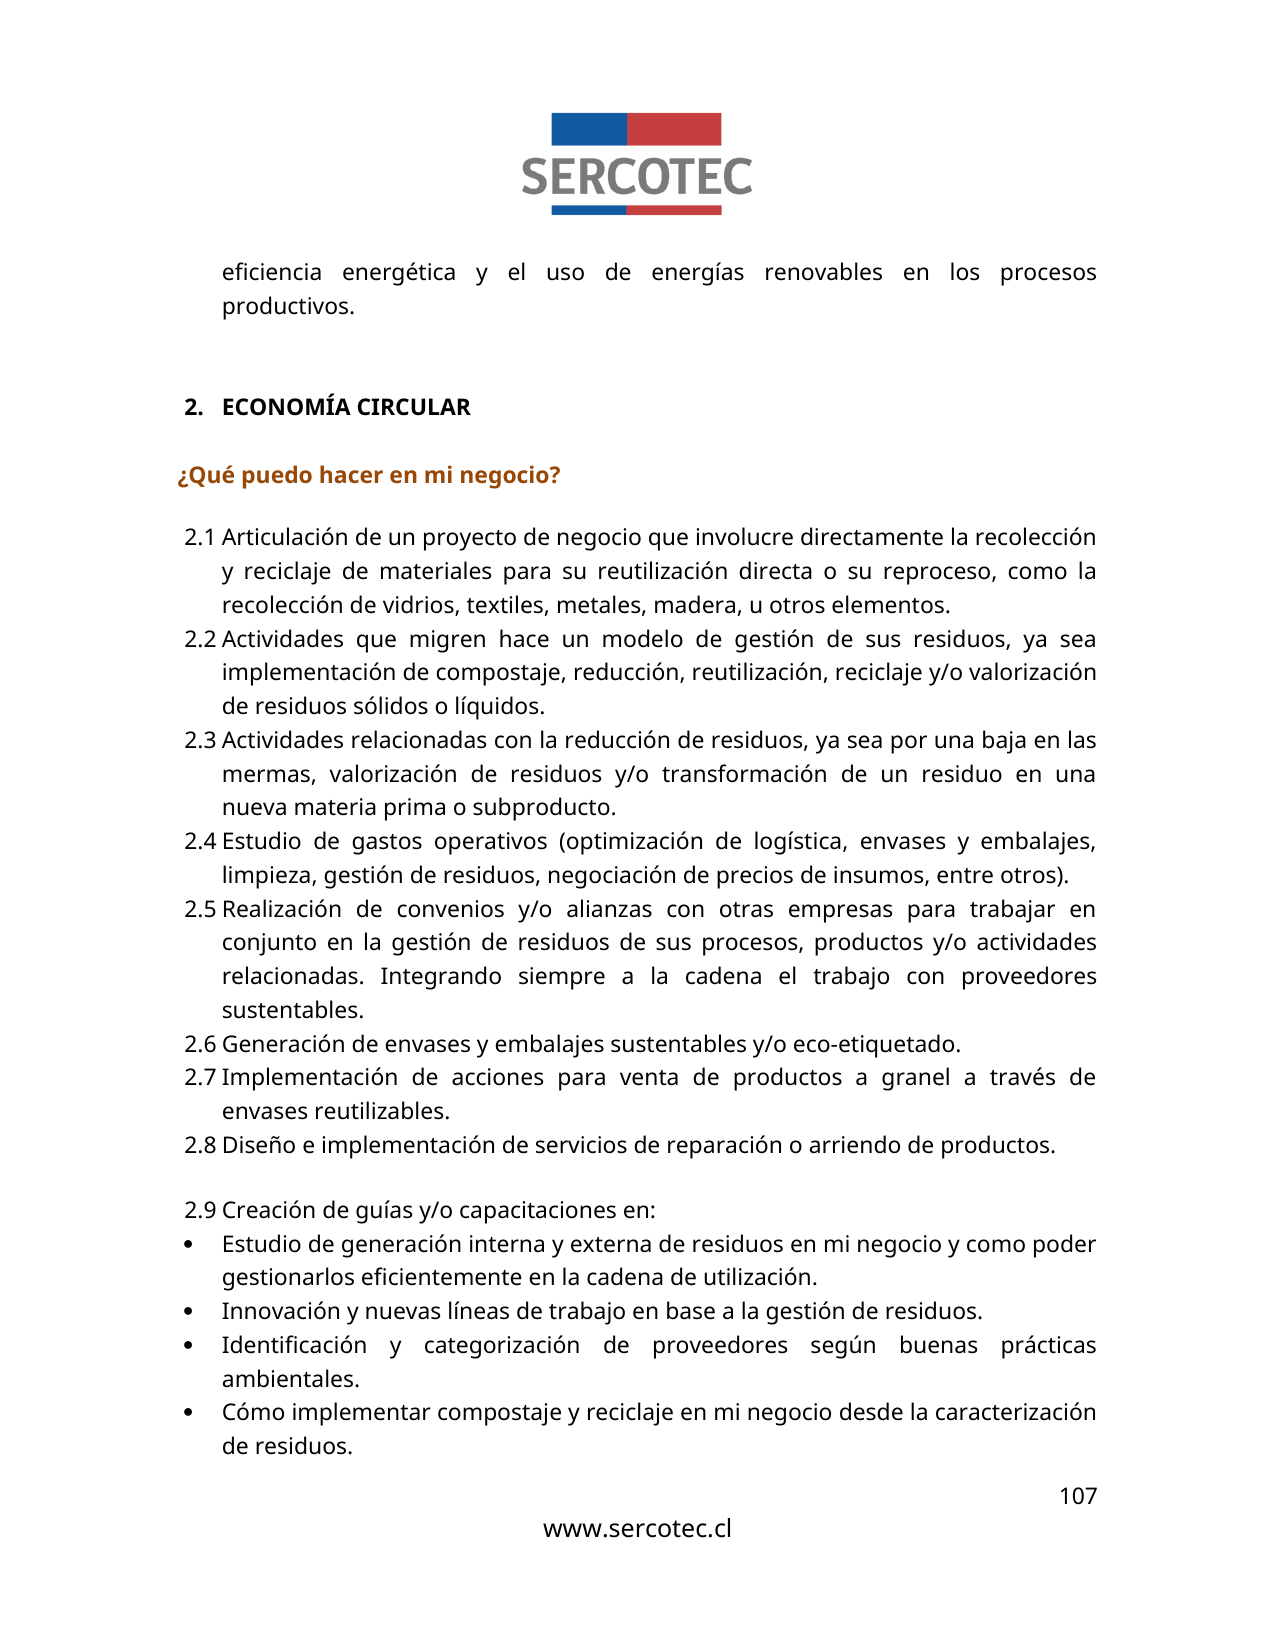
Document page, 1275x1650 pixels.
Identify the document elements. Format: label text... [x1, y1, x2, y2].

picture [512, 105, 763, 225]
list Innovación y nuevas líneas de trabajo en base a la gestión de residuos. [184, 1295, 1098, 1326]
list Estudio de generación interna y externa de residuos en mi negocio y como poder gestionarlos eficientemente en la cadena de utilización. [184, 1227, 1098, 1292]
list Identificación y categorización de proveedores según buenas prácticas ambientales. [184, 1329, 1098, 1394]
list Creación de guías y/o capacitaciones en: [184, 1194, 1098, 1225]
list ¿Qué puedo hacer en mi negocio? [177, 459, 1098, 490]
list Diseño e implementación de servicios de reparación o arriendo de productos. [184, 1129, 1098, 1160]
list Articulación de un proyecto de negocio que involucre directamente la recolección y reciclaje de materiales para su reutilización directa o su reproceso, como la recolección de vidrios, textiles, metales, madera, u otros elementos. [184, 521, 1098, 620]
list ECONOMÍA CIRCULAR [184, 391, 1098, 422]
list Actividades que migren hace un modelo de gestión de sus residuos, ya sea implementación de compostaje, reducción, reutilización, reciclaje y/o valorización de residuos sólidos o líquidos. [184, 622, 1098, 721]
list Estudio de gastos operativos (optimización de logística, envases y embalajes, limpieza, gestión de residuos, negociación de precios de insumos, entre otros). [184, 825, 1098, 890]
list Cómo implementar compostaje y reciclaje en mi negocio desde la caracterización de residuos. [184, 1396, 1098, 1461]
list Implementación de acciones para venta de productos a granel a través de envases reutilizables. [184, 1061, 1098, 1126]
list Actividades relacionadas con la reducción de residuos, ya sea por una baja en las mermas, valorización de residuos y/o transformación de un residuo en una nueva materia prima o subproducto. [184, 724, 1098, 822]
list Realización de convenios y/o alianzas con otras empresas para trabajar en conjunto en la gestión de residuos de sus procesos, productos y/o actividades relacionadas. Integrando siempre a la cadena el trabajo con proveedores sustentables. [184, 892, 1098, 1025]
list Generación de envases y embalajes sustentables y/o eco-etiquetado. [184, 1027, 1098, 1059]
